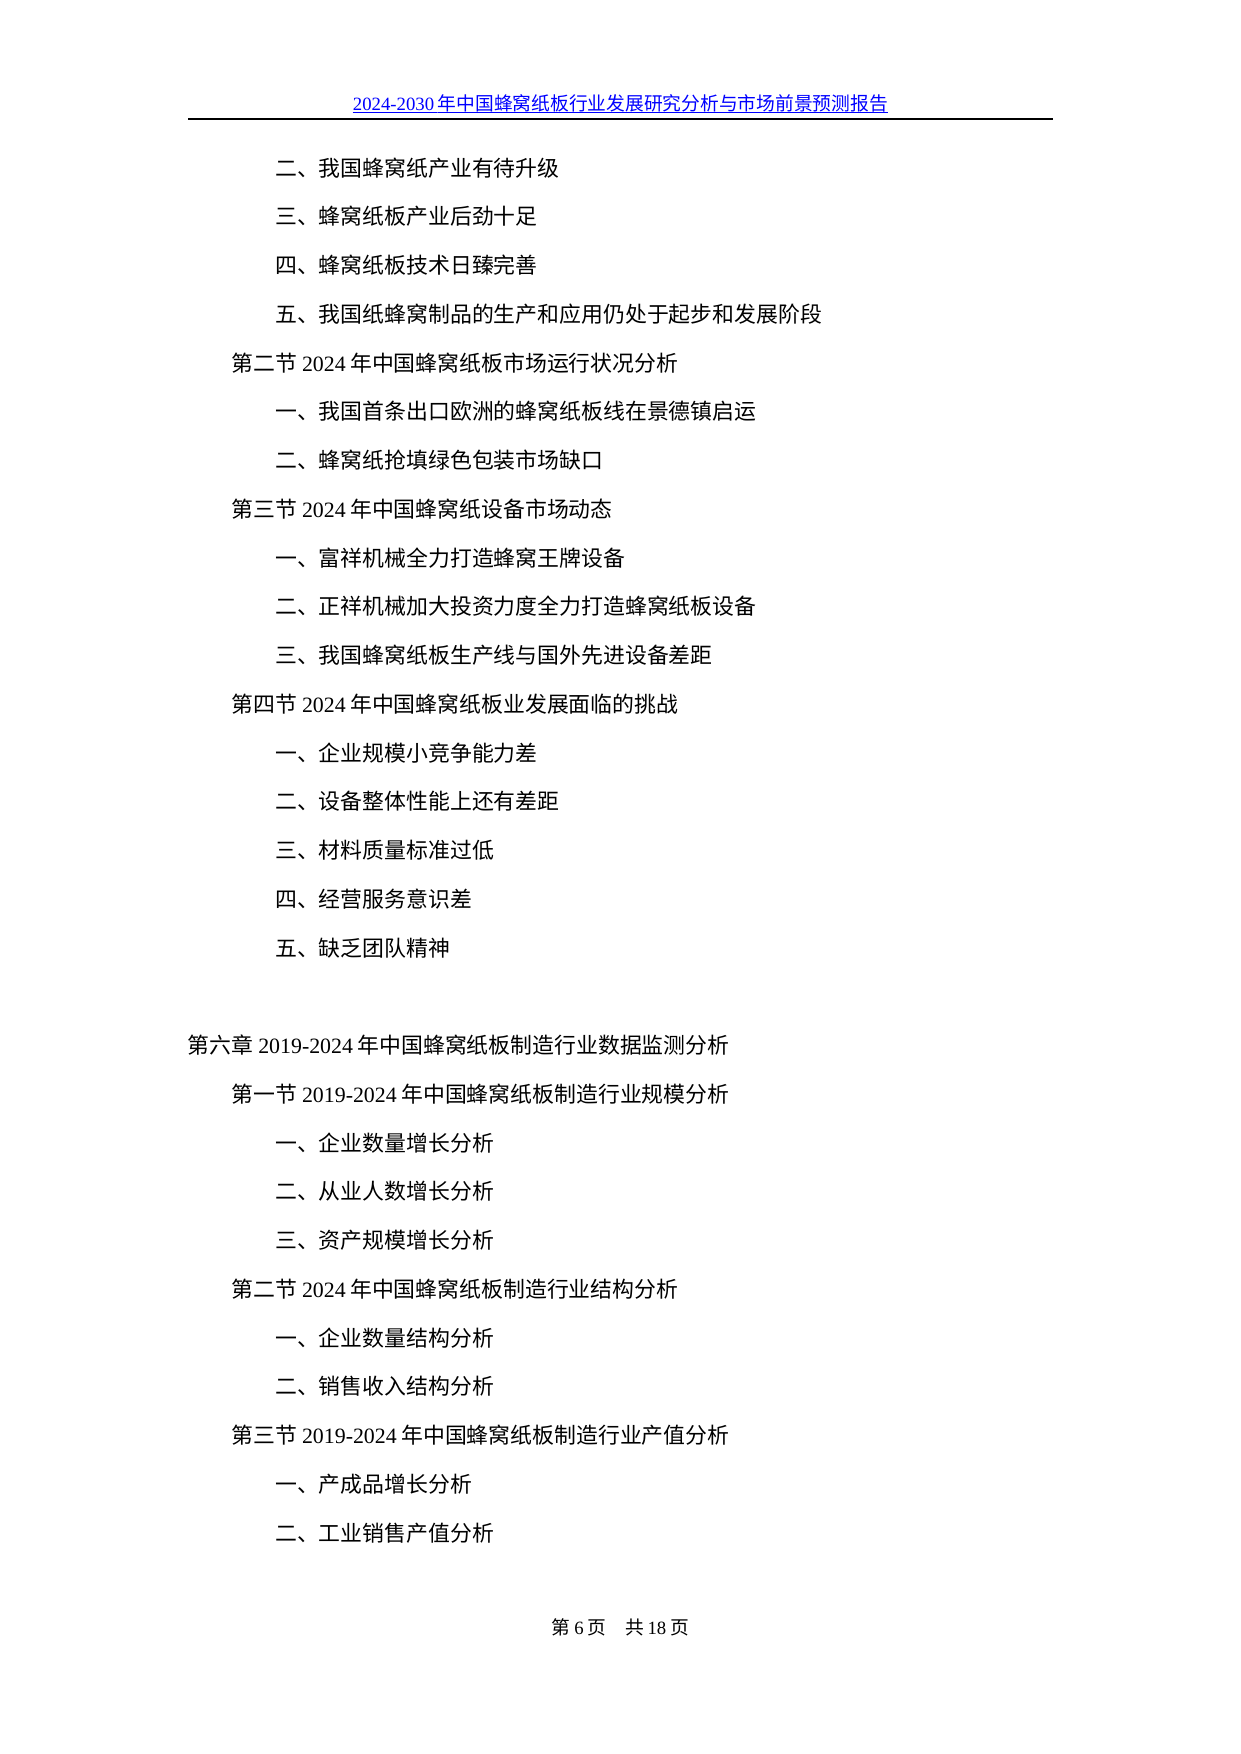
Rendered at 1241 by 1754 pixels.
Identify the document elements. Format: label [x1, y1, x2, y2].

text [187, 150, 1053, 1548]
